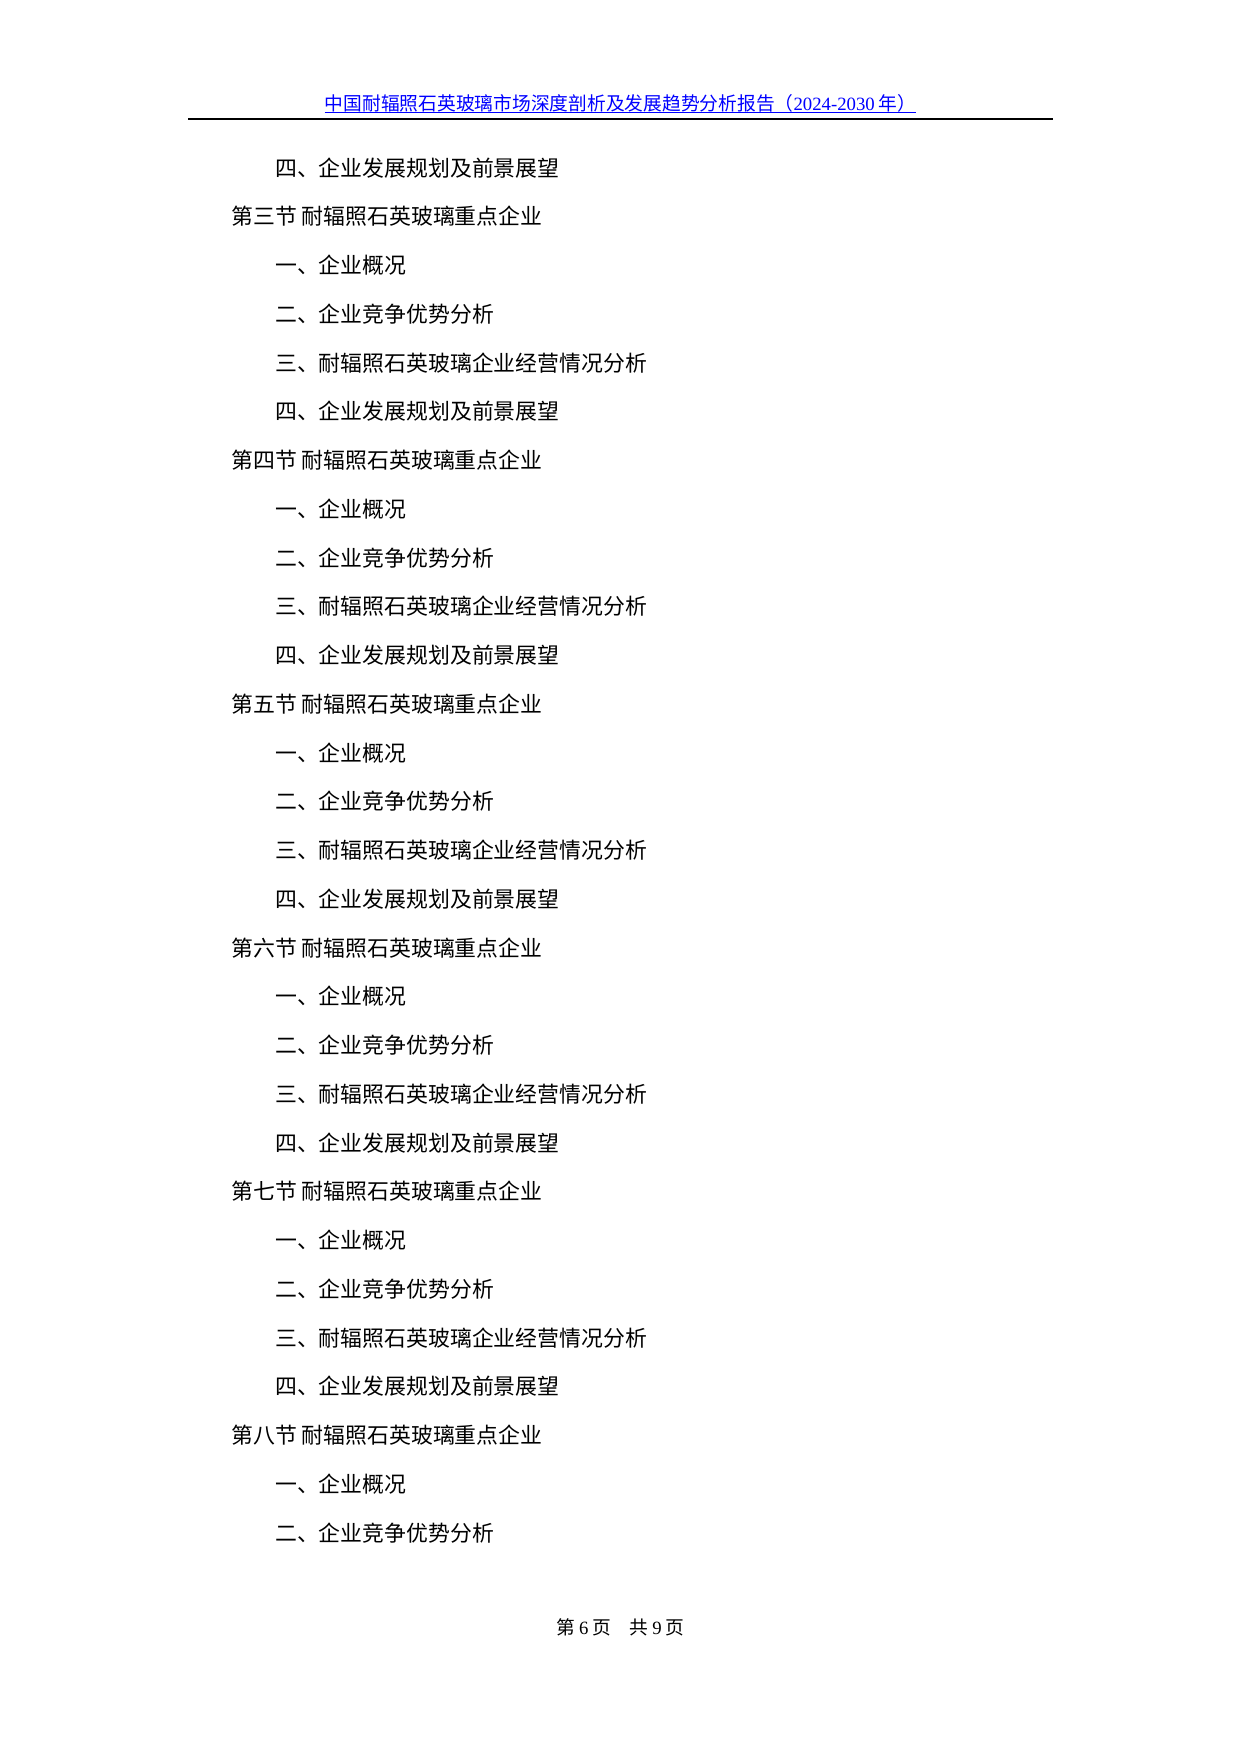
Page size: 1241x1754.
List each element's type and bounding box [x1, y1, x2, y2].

text [187, 150, 1053, 1548]
